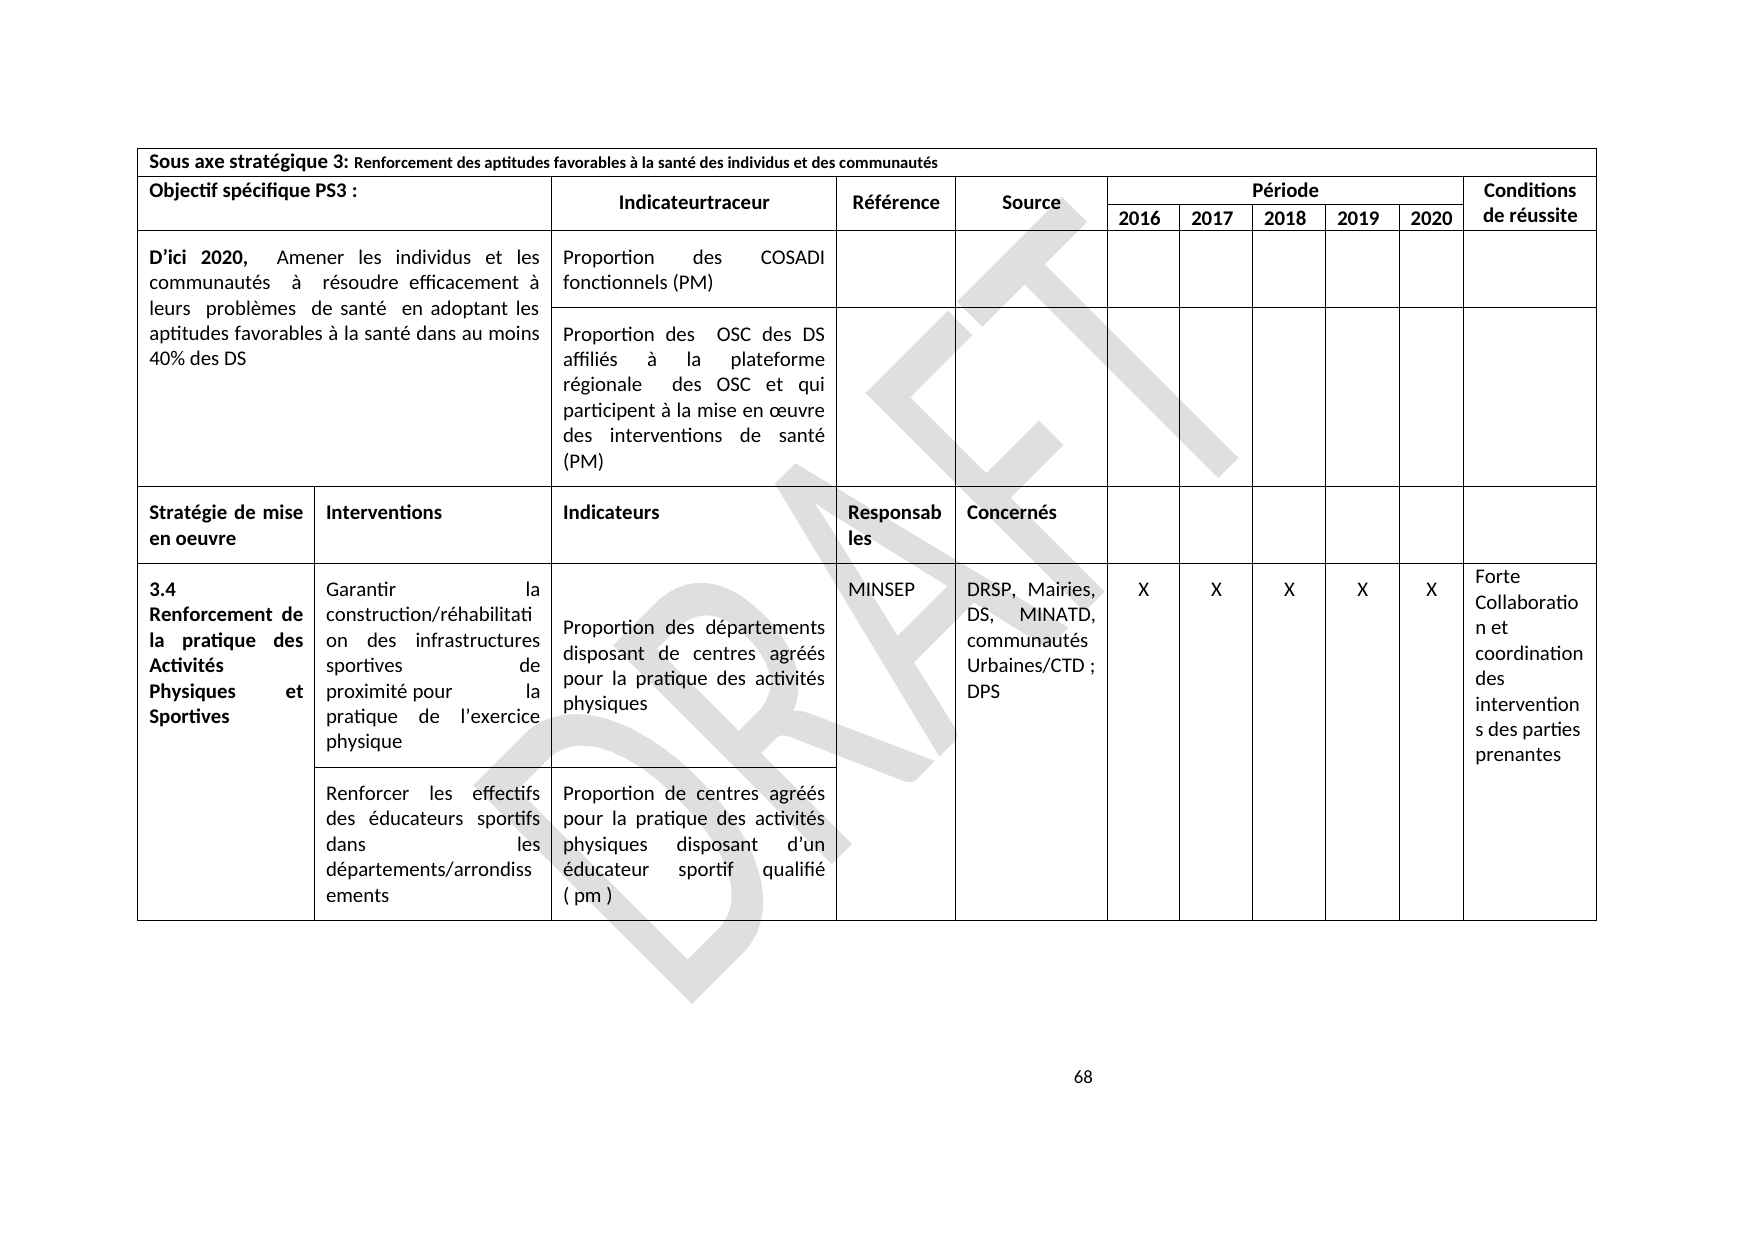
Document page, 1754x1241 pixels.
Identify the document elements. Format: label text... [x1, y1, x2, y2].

table_cell Forte Collaboration et coordination des interventions des parties prenantes [1464, 564, 1596, 920]
table_cell [1180, 231, 1252, 307]
table_cell MINSEP [837, 564, 955, 920]
table_cell X [1400, 564, 1463, 920]
table_cell Responsables [837, 487, 955, 563]
table_cell Proportion de centres agréés pour la pratique des activités physiques disposant d’un éducateur sportif qualifié ( pm ) [552, 768, 836, 920]
table_cell 2017 [1180, 205, 1252, 230]
table_cell Proportion des COSADI fonctionnels (PM) [552, 231, 836, 307]
table_cell Conditions de réussite [1464, 177, 1596, 230]
table_cell [1253, 308, 1325, 486]
table_cell [1326, 308, 1399, 486]
table_cell [837, 308, 955, 486]
table_cell Proportion des OSC des DS affiliés à la plateforme régionale des OSC et qui participent à la mise en œuvre des interventions de santé (PM) [552, 308, 836, 486]
table_cell [956, 231, 1107, 307]
table_cell [1400, 487, 1463, 563]
table_cell [1180, 308, 1252, 486]
table_cell [837, 231, 955, 307]
table_cell 2016 [1108, 205, 1179, 230]
table_header Sous axe stratégique 3: Renforcement des aptitudes favorables à la santé des individus et des communautés [138, 149, 1596, 176]
table_cell Source [956, 177, 1107, 230]
table_cell X [1326, 564, 1399, 920]
table_cell D’ici 2020, Amener les individus et les communautés à résoudre efficacement à leurs problèmes de santé en adoptant les aptitudes favorables à la santé dans au moins 40% des DS [138, 231, 551, 486]
table_cell 2020 [1400, 205, 1463, 230]
table_cell DRSP, Mairies, DS, MINATD, communautés Urbaines/CTD ; DPS [956, 564, 1107, 920]
table_cell [1108, 231, 1179, 307]
table_cell Garantir la construction/réhabilitation des infrastructures sportives de proximité pour la pratique de l’exercice physique [315, 564, 551, 767]
table_cell [1400, 308, 1463, 486]
table_cell Objectif spécifique PS3 : [138, 177, 551, 230]
table_cell [1464, 487, 1596, 563]
table_cell Période [1108, 177, 1463, 204]
table_cell X [1180, 564, 1252, 920]
table_cell Concernés [956, 487, 1107, 563]
table_cell Proportion des départements disposant de centres agréés pour la pratique des activités physiques [552, 564, 836, 767]
table_cell [1400, 231, 1463, 307]
table_cell Indicateurs [552, 487, 836, 563]
table_cell [1464, 231, 1596, 307]
table_cell [1180, 487, 1252, 563]
table_cell Renforcer les effectifs des éducateurs sportifs dans les départements/arrondissements [315, 768, 551, 920]
table_cell [1464, 308, 1596, 486]
table_cell [956, 308, 1107, 486]
table_cell Interventions [315, 487, 551, 563]
table_cell [1326, 487, 1399, 563]
table_cell [1108, 308, 1179, 486]
table_cell [1253, 231, 1325, 307]
table_cell 2018 [1253, 205, 1325, 230]
table_cell [1253, 487, 1325, 563]
table_cell X [1253, 564, 1325, 920]
table_cell 3.4 Renforcement de la pratique des Activités Physiques et Sportives [138, 564, 314, 920]
table_cell Indicateurtraceur [552, 177, 836, 230]
table_cell 2019 [1326, 205, 1399, 230]
table_cell X [1108, 564, 1179, 920]
table_cell [1108, 487, 1179, 563]
table_cell Stratégie de mise en oeuvre [138, 487, 314, 563]
table_cell Référence [837, 177, 955, 230]
table_cell [1326, 231, 1399, 307]
